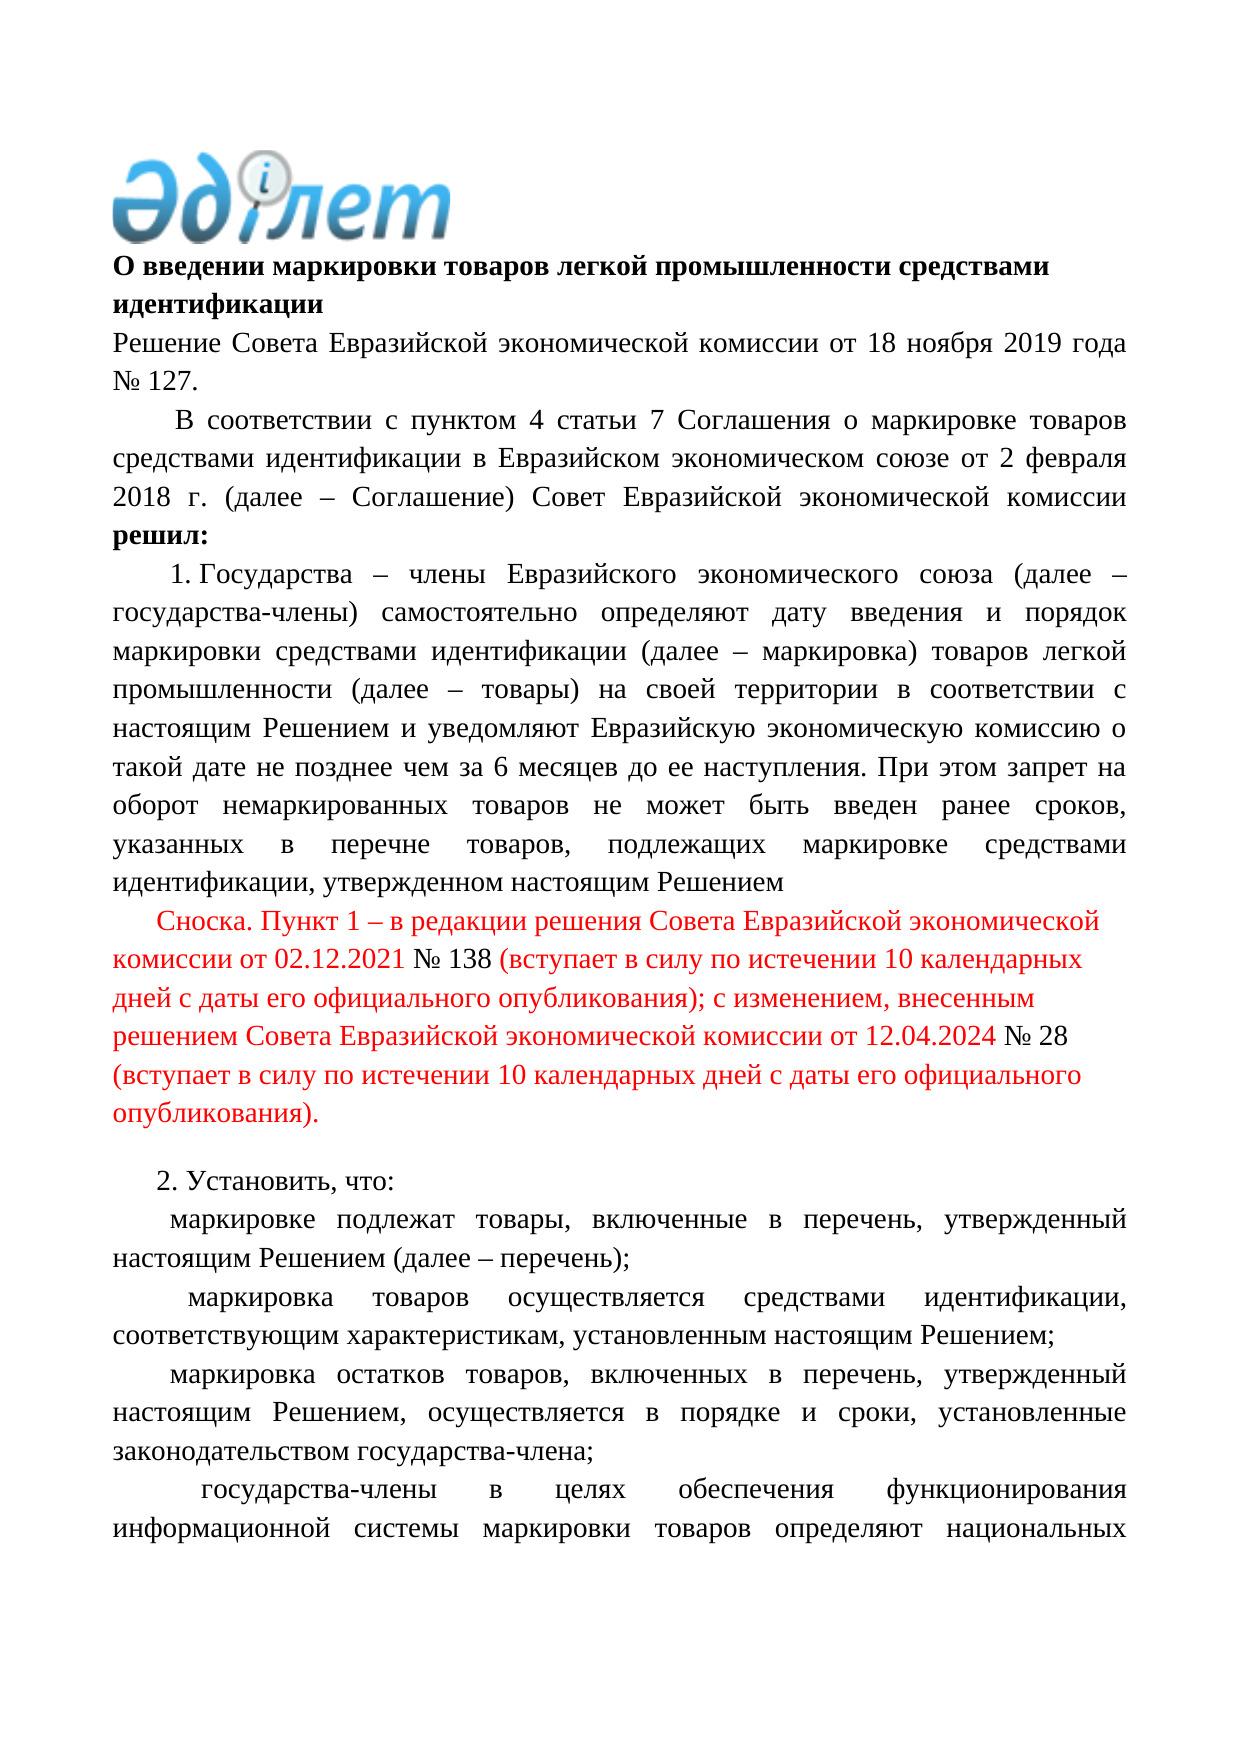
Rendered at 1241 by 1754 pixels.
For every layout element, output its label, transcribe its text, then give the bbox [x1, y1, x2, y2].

text 2. Установить, что: [112, 1163, 1128, 1197]
text маркировка остатков товаров, включенных в перечень, утвержденный настоящим Решением, осуществляется в порядке и сроки, установленные законодательством государства-члена; [112, 1356, 1128, 1466]
text Сноска. Пункт 1 – в редакции решения Совета Евразийской экономической комиссии от 02.12.2021 № 138 (вступает в силу по истечении 10 календарных дней с даты его официального опубликования); с изменением, внесенным решением Совета Евразийской экономической комиссии от 12.04.2024 № 28 (вступает в силу по истечении 10 календарных дней с даты его официального опубликования). [112, 903, 1128, 1159]
picture [112, 150, 451, 244]
text маркировка товаров осуществляется средствами идентификации, соответствующим характеристикам, установленным настоящим Решением; [112, 1279, 1128, 1351]
text 1. Государства – члены Евразийского экономического союза (далее – государства-члены) самостоятельно определяют дату введения и порядок маркировки средствами идентификации (далее – маркировка) товаров легкой промышленности (далее – товары) на своей территории в соответствии с настоящим Решением и уведомляют Евразийскую экономическую комиссию о такой дате не позднее чем за 6 месяцев до ее наступления. При этом запрет на оборот немаркированных товаров не может быть введен ранее сроков, указанных в перечне товаров, подлежащих маркировке средствами идентификации, утвержденном настоящим Решением [112, 556, 1128, 898]
text Решение Совета Евразийской экономической комиссии от 18 ноября 2019 года № 127. [112, 325, 1128, 397]
text маркировке подлежат товары, включенные в перечень, утвержденный настоящим Решением (далее – перечень); [112, 1202, 1128, 1274]
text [112, 1471, 1128, 1543]
text О введении маркировки товаров легкой промышленности средствами идентификации [112, 248, 1128, 320]
text В соответствии с пунктом 4 статьи 7 Соглашения о маркировке товаров средствами идентификации в Евразийском экономическом союзе от 2 февраля 2018 г. (далее – Соглашение) Совет Евразийской экономической комиссии решил: [112, 402, 1128, 551]
